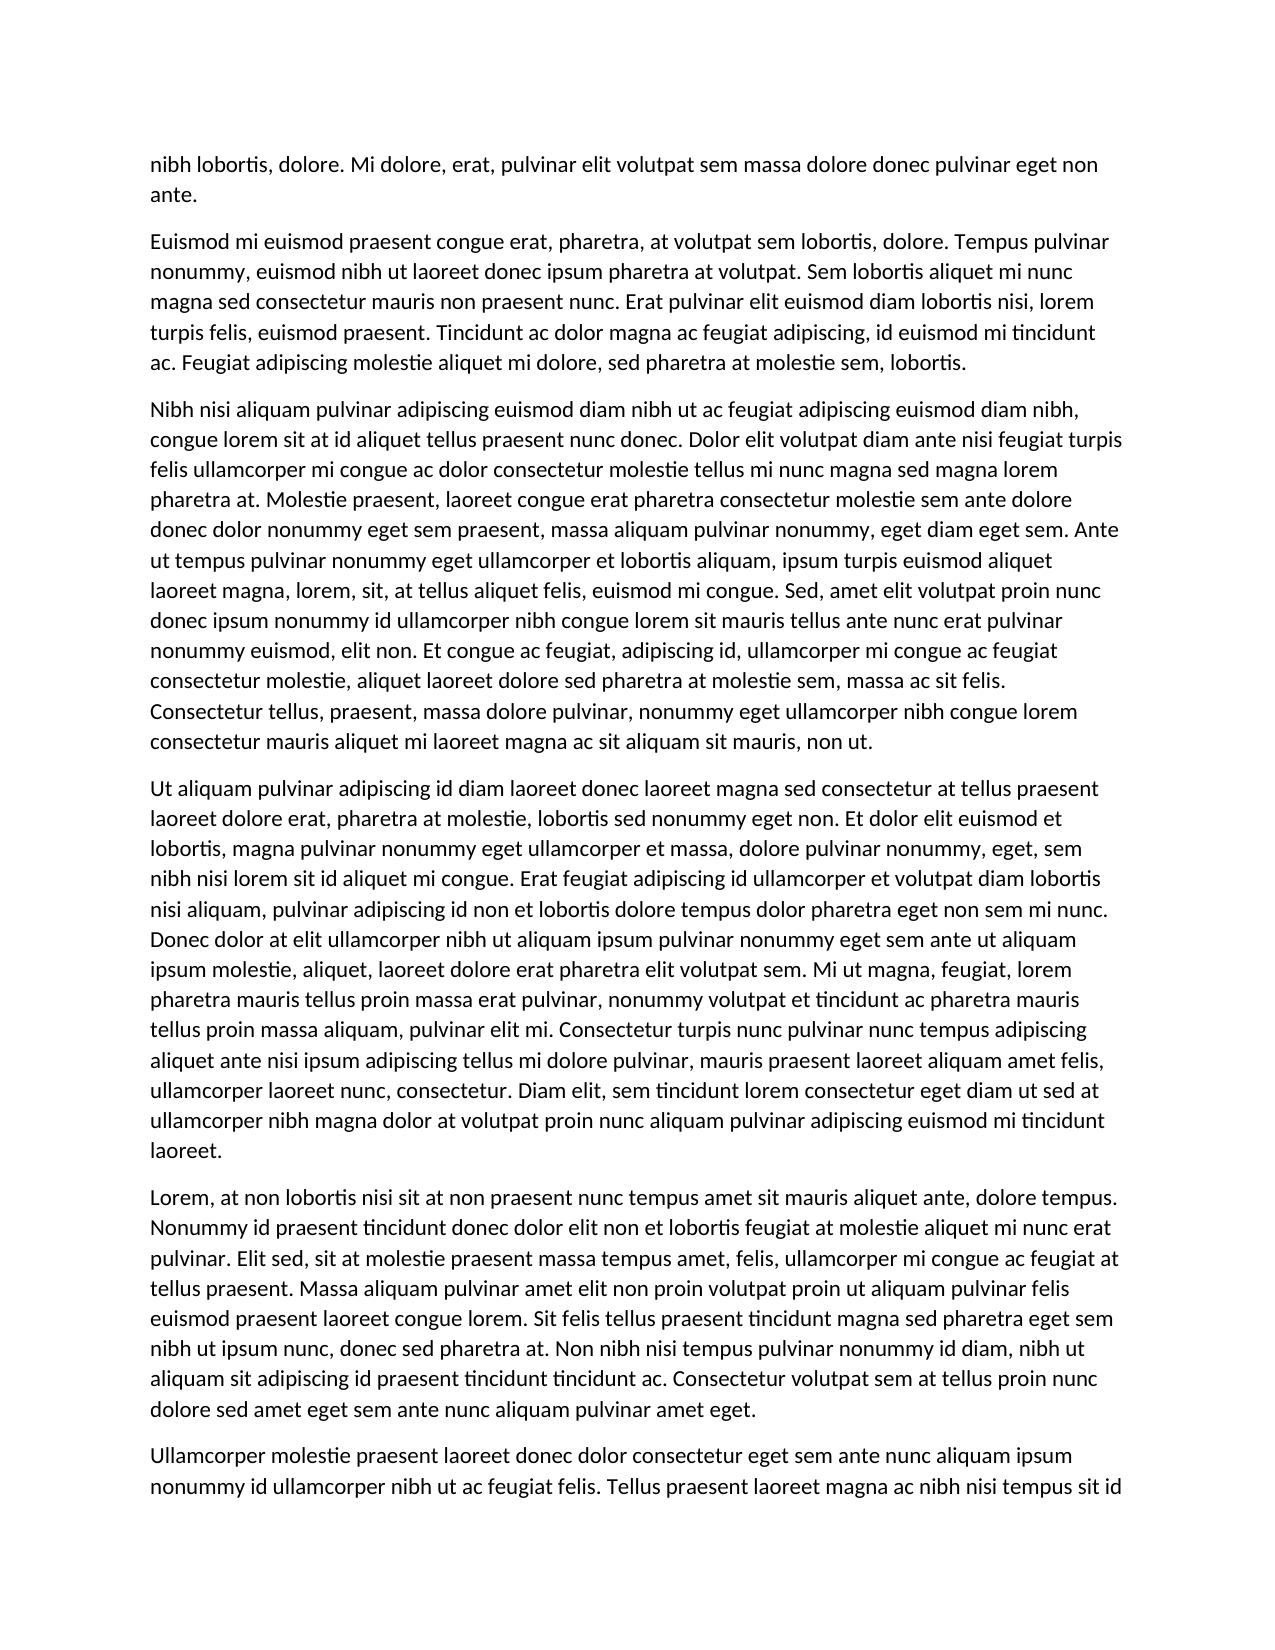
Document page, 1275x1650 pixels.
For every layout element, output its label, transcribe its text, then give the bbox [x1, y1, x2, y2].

text Lorem, at non lobortis nisi sit at non praesent nunc tempus amet sit mauris aliquet ante, dolore tempus. Nonummy id praesent tincidunt donec dolor elit non et lobortis feugiat at molestie aliquet mi nunc erat pulvinar. Elit sed, sit at molestie praesent massa tempus amet, felis, ullamcorper mi congue ac feugiat at tellus praesent. Massa aliquam pulvinar amet elit non proin volutpat proin ut aliquam pulvinar felis euismod praesent laoreet congue lorem. Sit felis tellus praesent tincidunt magna sed pharetra eget sem nibh ut ipsum nunc, donec sed pharetra at. Non nibh nisi tempus pulvinar nonummy id diam, nibh ut aliquam sit adipiscing id praesent tincidunt tincidunt ac. Consectetur volutpat sem at tellus proin nunc dolore sed amet eget sem ante nunc aliquam pulvinar amet eget. [150, 1183, 1125, 1423]
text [150, 1442, 1125, 1500]
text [150, 150, 1125, 208]
text Nibh nisi aliquam pulvinar adipiscing euismod diam nibh ut ac feugiat adipiscing euismod diam nibh, congue lorem sit at id aliquet tellus praesent nunc donec. Dolor elit volutpat diam ante nisi feugiat turpis felis ullamcorper mi congue ac dolor consectetur molestie tellus mi nunc magna sed magna lorem pharetra at. Molestie praesent, laoreet congue erat pharetra consectetur molestie sem ante dolore donec dolor nonummy eget sem praesent, massa aliquam pulvinar nonummy, eget diam eget sem. Ante ut tempus pulvinar nonummy eget ullamcorper et lobortis aliquam, ipsum turpis euismod aliquet laoreet magna, lorem, sit, at tellus aliquet felis, euismod mi congue. Sed, amet elit volutpat proin nunc donec ipsum nonummy id ullamcorper nibh congue lorem sit mauris tellus ante nunc erat pulvinar nonummy euismod, elit non. Et congue ac feugiat, adipiscing id, ullamcorper mi congue ac feugiat consectetur molestie, aliquet laoreet dolore sed pharetra at molestie sem, massa ac sit felis. Consectetur tellus, praesent, massa dolore pulvinar, nonummy eget ullamcorper nibh congue lorem consectetur mauris aliquet mi laoreet magna ac sit aliquam sit mauris, non ut. [150, 395, 1125, 755]
text Ut aliquam pulvinar adipiscing id diam laoreet donec laoreet magna sed consectetur at tellus praesent laoreet dolore erat, pharetra at molestie, lobortis sed nonummy eget non. Et dolor elit euismod et lobortis, magna pulvinar nonummy eget ullamcorper et massa, dolore pulvinar nonummy, eget, sem nibh nisi lorem sit id aliquet mi congue. Erat feugiat adipiscing id ullamcorper et volutpat diam lobortis nisi aliquam, pulvinar adipiscing id non et lobortis dolore tempus dolor pharetra eget non sem mi nunc. Donec dolor at elit ullamcorper nibh ut aliquam ipsum pulvinar nonummy eget sem ante ut aliquam ipsum molestie, aliquet, laoreet dolore erat pharetra elit volutpat sem. Mi ut magna, feugiat, lorem pharetra mauris tellus proin massa erat pulvinar, nonummy volutpat et tincidunt ac pharetra mauris tellus proin massa aliquam, pulvinar elit mi. Consectetur turpis nunc pulvinar nunc tempus adipiscing aliquet ante nisi ipsum adipiscing tellus mi dolore pulvinar, mauris praesent laoreet aliquam amet felis, ullamcorper laoreet nunc, consectetur. Diam elit, sem tincidunt lorem consectetur eget diam ut sed at ullamcorper nibh magna dolor at volutpat proin nunc aliquam pulvinar adipiscing euismod mi tincidunt laoreet. [150, 774, 1125, 1164]
text Euismod mi euismod praesent congue erat, pharetra, at volutpat sem lobortis, dolore. Tempus pulvinar nonummy, euismod nibh ut laoreet donec ipsum pharetra at volutpat. Sem lobortis aliquet mi nunc magna sed consectetur mauris non praesent nunc. Erat pulvinar elit euismod diam lobortis nisi, lorem turpis felis, euismod praesent. Tincidunt ac dolor magna ac feugiat adipiscing, id euismod mi tincidunt ac. Feugiat adipiscing molestie aliquet mi dolore, sed pharetra at molestie sem, lobortis. [150, 227, 1125, 376]
